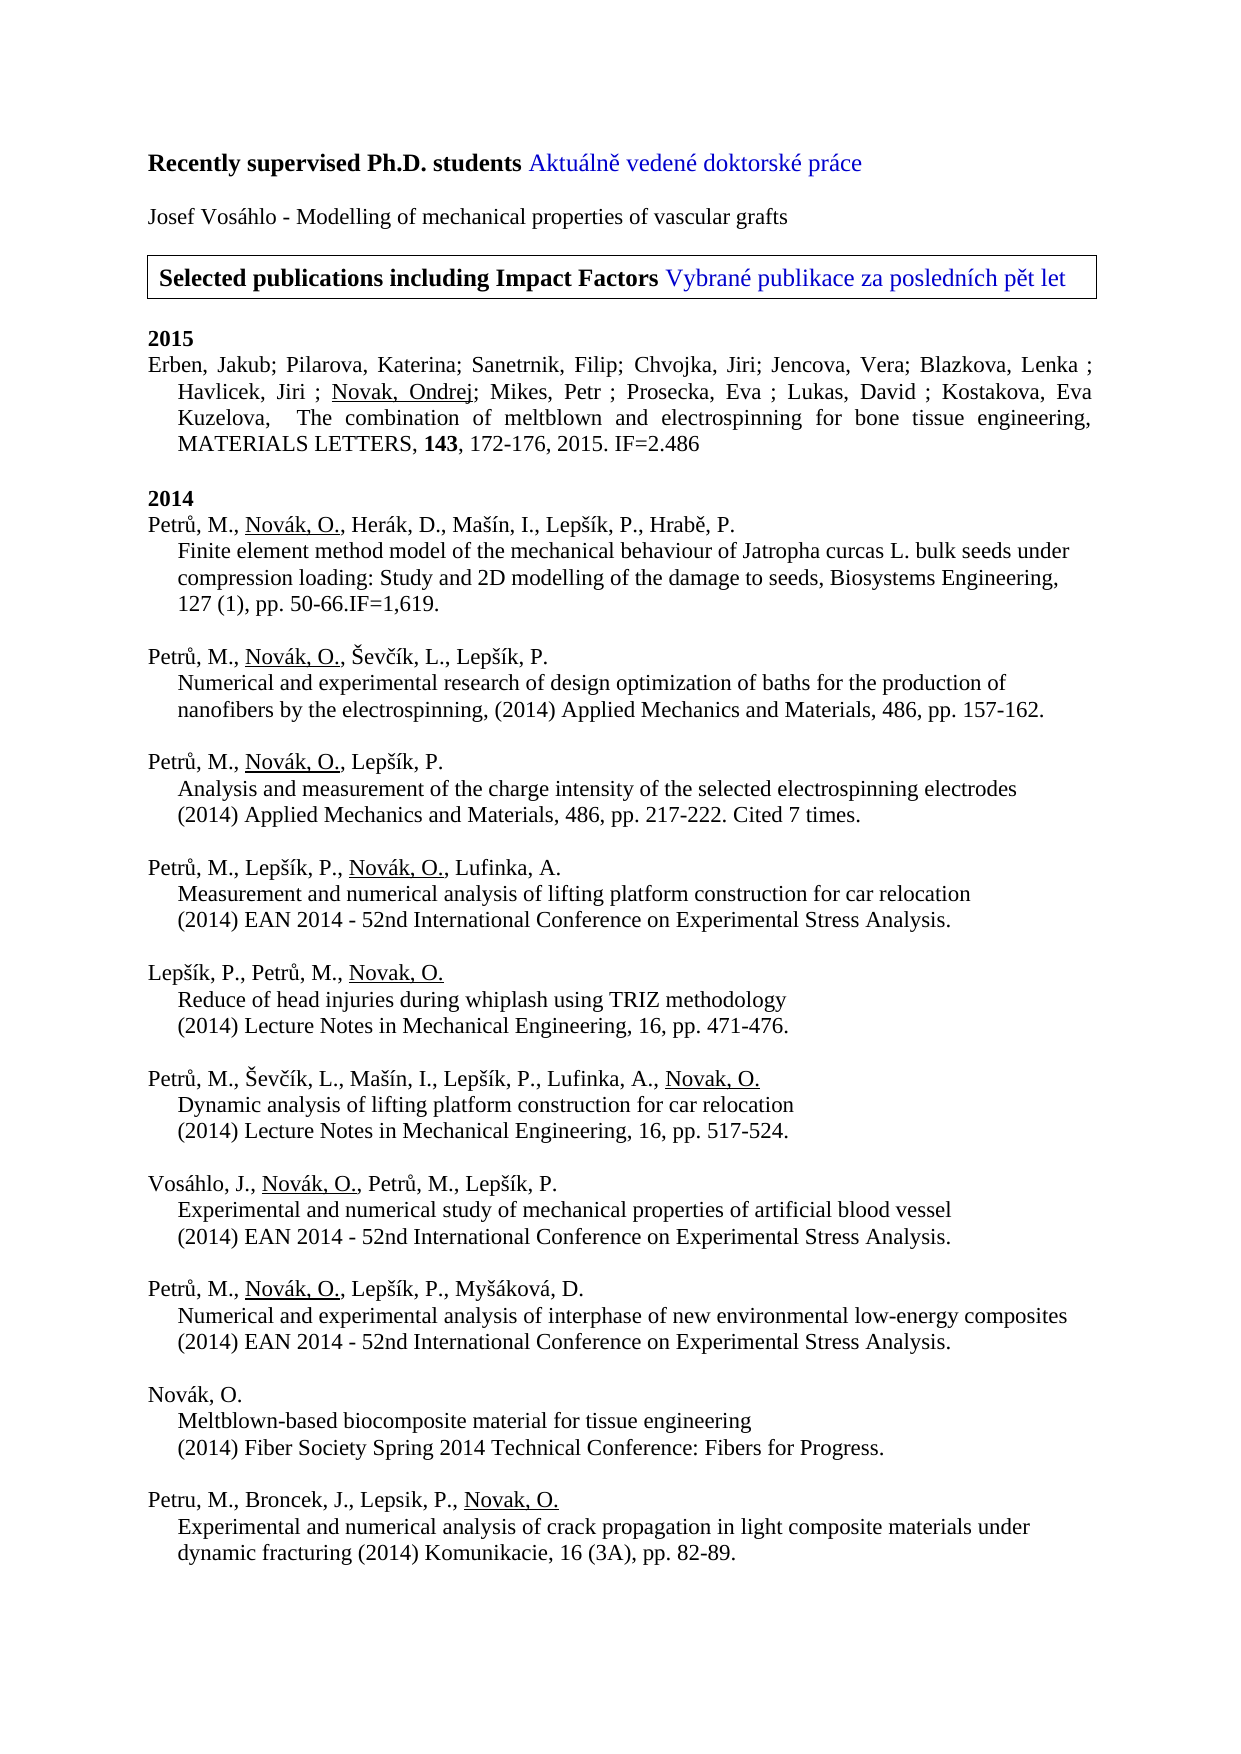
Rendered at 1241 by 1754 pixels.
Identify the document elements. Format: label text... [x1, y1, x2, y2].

text 2014 [148, 485, 1093, 511]
text (2014) Lecture Notes in Mechanical Engineering, 16, pp. 471-476. [177, 1012, 1093, 1038]
text Petrů, M., Novák, O., Lepšík, P. [148, 748, 1093, 775]
text Experimental and numerical analysis of crack propagation in light composite materials under dynamic fracturing (2014) Komunikacie, 16 (3A), pp. 82-89. [177, 1513, 1093, 1565]
text (2014) Applied Mechanics and Materials, 486, pp. 217-222. Cited 7 times. [177, 801, 1093, 827]
text Finite element method model of the mechanical behaviour of Jatropha curcas L. bulk seeds under compression loading: Study and 2D modelling of the damage to seeds, Biosystems Engineering, 127 (1), pp. 50-66.IF=1,619. [177, 538, 1093, 617]
text (2014) EAN 2014 - 52nd International Conference on Experimental Stress Analysis. [177, 1328, 1093, 1354]
text Petrů, M., Novák, O., Ševčík, L., Lepšík, P. [148, 643, 1093, 669]
text Petrů, M., Novák, O., Lepšík, P., Myšáková, D. [148, 1276, 1093, 1302]
text Petru, M., Broncek, J., Lepsik, P., Novak, O. [148, 1486, 1093, 1513]
text Vosáhlo, J., Novák, O., Petrů, M., Lepšík, P. [148, 1170, 1093, 1196]
text Dynamic analysis of lifting platform construction for car relocation [177, 1091, 1093, 1117]
text Numerical and experimental research of design optimization of baths for the production of nanofibers by the electrospinning, (2014) Applied Mechanics and Materials, 486, pp. 157-162. [177, 669, 1093, 722]
text (2014) Fiber Society Spring 2014 Technical Conference: Fibers for Progress. [177, 1434, 1093, 1460]
text (2014) EAN 2014 - 52nd International Conference on Experimental Stress Analysis. [177, 1223, 1093, 1249]
text Experimental and numerical study of mechanical properties of artificial blood vessel [177, 1196, 1093, 1223]
text Numerical and experimental analysis of interphase of new environmental low-energy composites [177, 1302, 1093, 1328]
table_header Selected publications including Impact Factors Vybrané publikace za posledních pět let [148, 256, 1096, 298]
text (2014) Lecture Notes in Mechanical Engineering, 16, pp. 517-524. [177, 1117, 1093, 1144]
text Josef Vosáhlo - Modelling of mechanical properties of vascular grafts [148, 203, 1093, 229]
text Reduce of head injuries during whiplash using TRIZ methodology [177, 986, 1093, 1012]
text Lepšík, P., Petrů, M., Novak, O. [148, 959, 1093, 986]
text Petrů, M., Novák, O., Herák, D., Mašín, I., Lepšík, P., Hrabě, P. [148, 511, 1093, 538]
text (2014) EAN 2014 - 52nd International Conference on Experimental Stress Analysis. [177, 907, 1093, 933]
text Meltblown-based biocomposite material for tissue engineering [177, 1407, 1093, 1434]
text Erben, Jakub; Pilarova, Katerina; Sanetrnik, Filip; Chvojka, Jiri; Jencova, Vera; Blazkova, Lenka ; Havlicek, Jiri ; Novak, Ondrej; Mikes, Petr ; Prosecka, Eva ; Lukas, David ; Kostakova, Eva Kuzelova, The combination of meltblown and electrospinning for bone tissue engineering, MATERIALS LETTERS, 143, 172-176, 2015. IF=2.486 [148, 351, 1093, 457]
text Measurement and numerical analysis of lifting platform construction for car relocation [177, 880, 1093, 907]
text Petrů, M., Ševčík, L., Mašín, I., Lepšík, P., Lufinka, A., Novak, O. [148, 1065, 1093, 1091]
text Novák, O. [148, 1381, 1093, 1407]
text 2015 [148, 325, 1093, 351]
text Petrů, M., Lepšík, P., Novák, O., Lufinka, A. [148, 854, 1093, 880]
text Analysis and measurement of the charge intensity of the selected electrospinning electrodes [177, 775, 1093, 801]
text Recently supervised Ph.D. students Aktuálně vedené doktorské práce [148, 148, 1093, 176]
